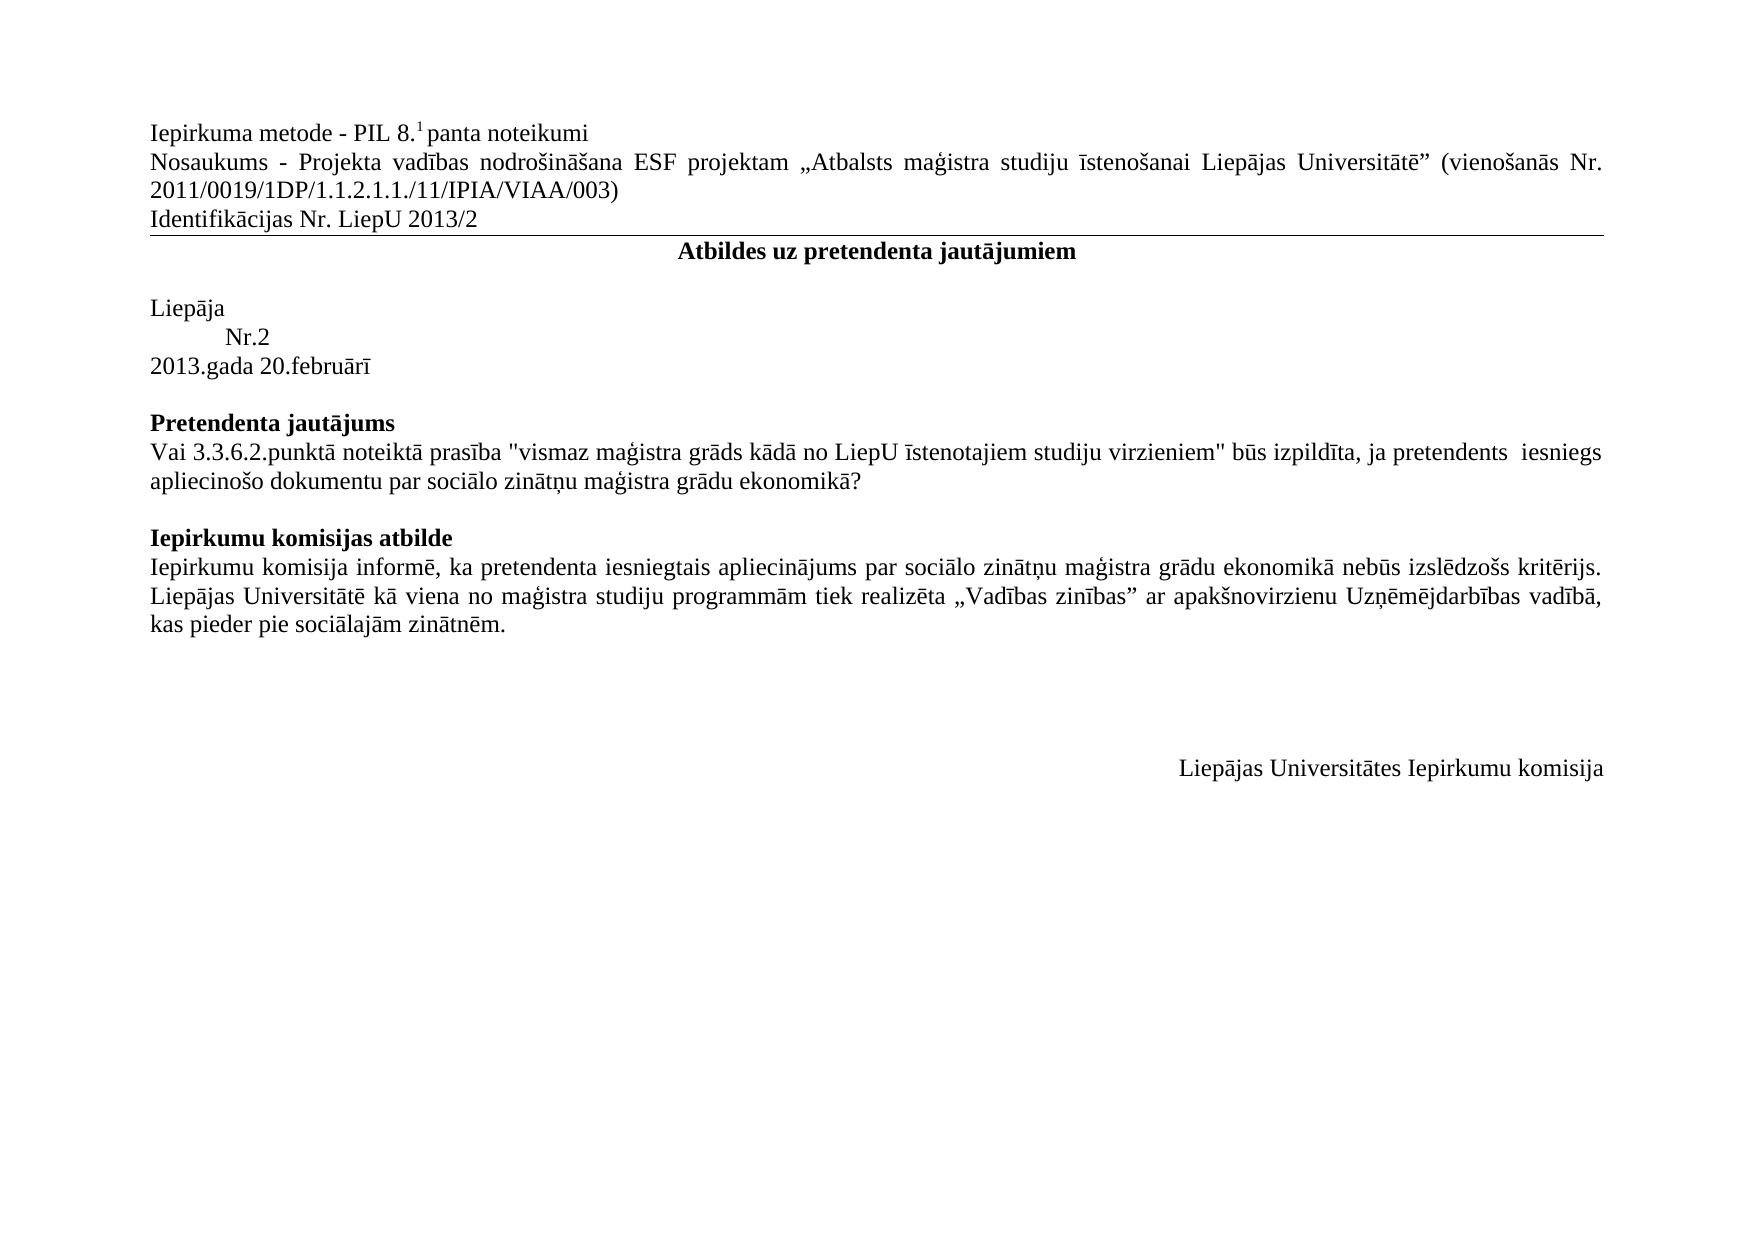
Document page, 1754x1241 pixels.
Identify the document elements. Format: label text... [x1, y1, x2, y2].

text Nosaukums - Projekta vadības nodrošināšana ESF projektam „Atbalsts maģistra studiju īstenošanai Liepājas Universitātē” (vienošanās Nr. 2011/0019/1DP/1.1.2.1.1./11/IPIA/VIAA/003) [150, 147, 1604, 204]
text Iepirkumu komisija informē, ka pretendenta iesniegtais apliecinājums par sociālo zinātņu maģistra grādu ekonomikā nebūs izslēdzošs kritērijs. Liepājas Universitātē kā viena no maģistra studiju programmām tiek realizēta „Vadības zinības” ar apakšnovirzienu Uzņēmējdarbības vadībā, kas pieder pie sociālajām zinātnēm. [150, 552, 1604, 638]
text Identifikācijas Nr. LiepU 2013/2 [150, 204, 1604, 235]
text Liepājas Universitātes Iepirkumu komisija [150, 753, 1604, 782]
text 2013.gada 20.februārī [150, 351, 1604, 379]
text Pretendenta jautājums [150, 408, 1604, 437]
text Liepāja Nr.2 [150, 293, 1604, 351]
text Iepirkuma metode - PIL 8.1 panta noteikumi [150, 118, 1604, 147]
text Iepirkumu komisijas atbilde [150, 523, 1604, 552]
text Atbildes uz pretendenta jautājumiem [150, 236, 1604, 264]
text Vai 3.3.6.2.punktā noteiktā prasība "vismaz maģistra grāds kādā no LiepU īstenotajiem studiju virzieniem" būs izpildīta, ja pretendents iesniegs apliecinošo dokumentu par sociālo zinātņu maģistra grādu ekonomikā? [150, 437, 1604, 494]
